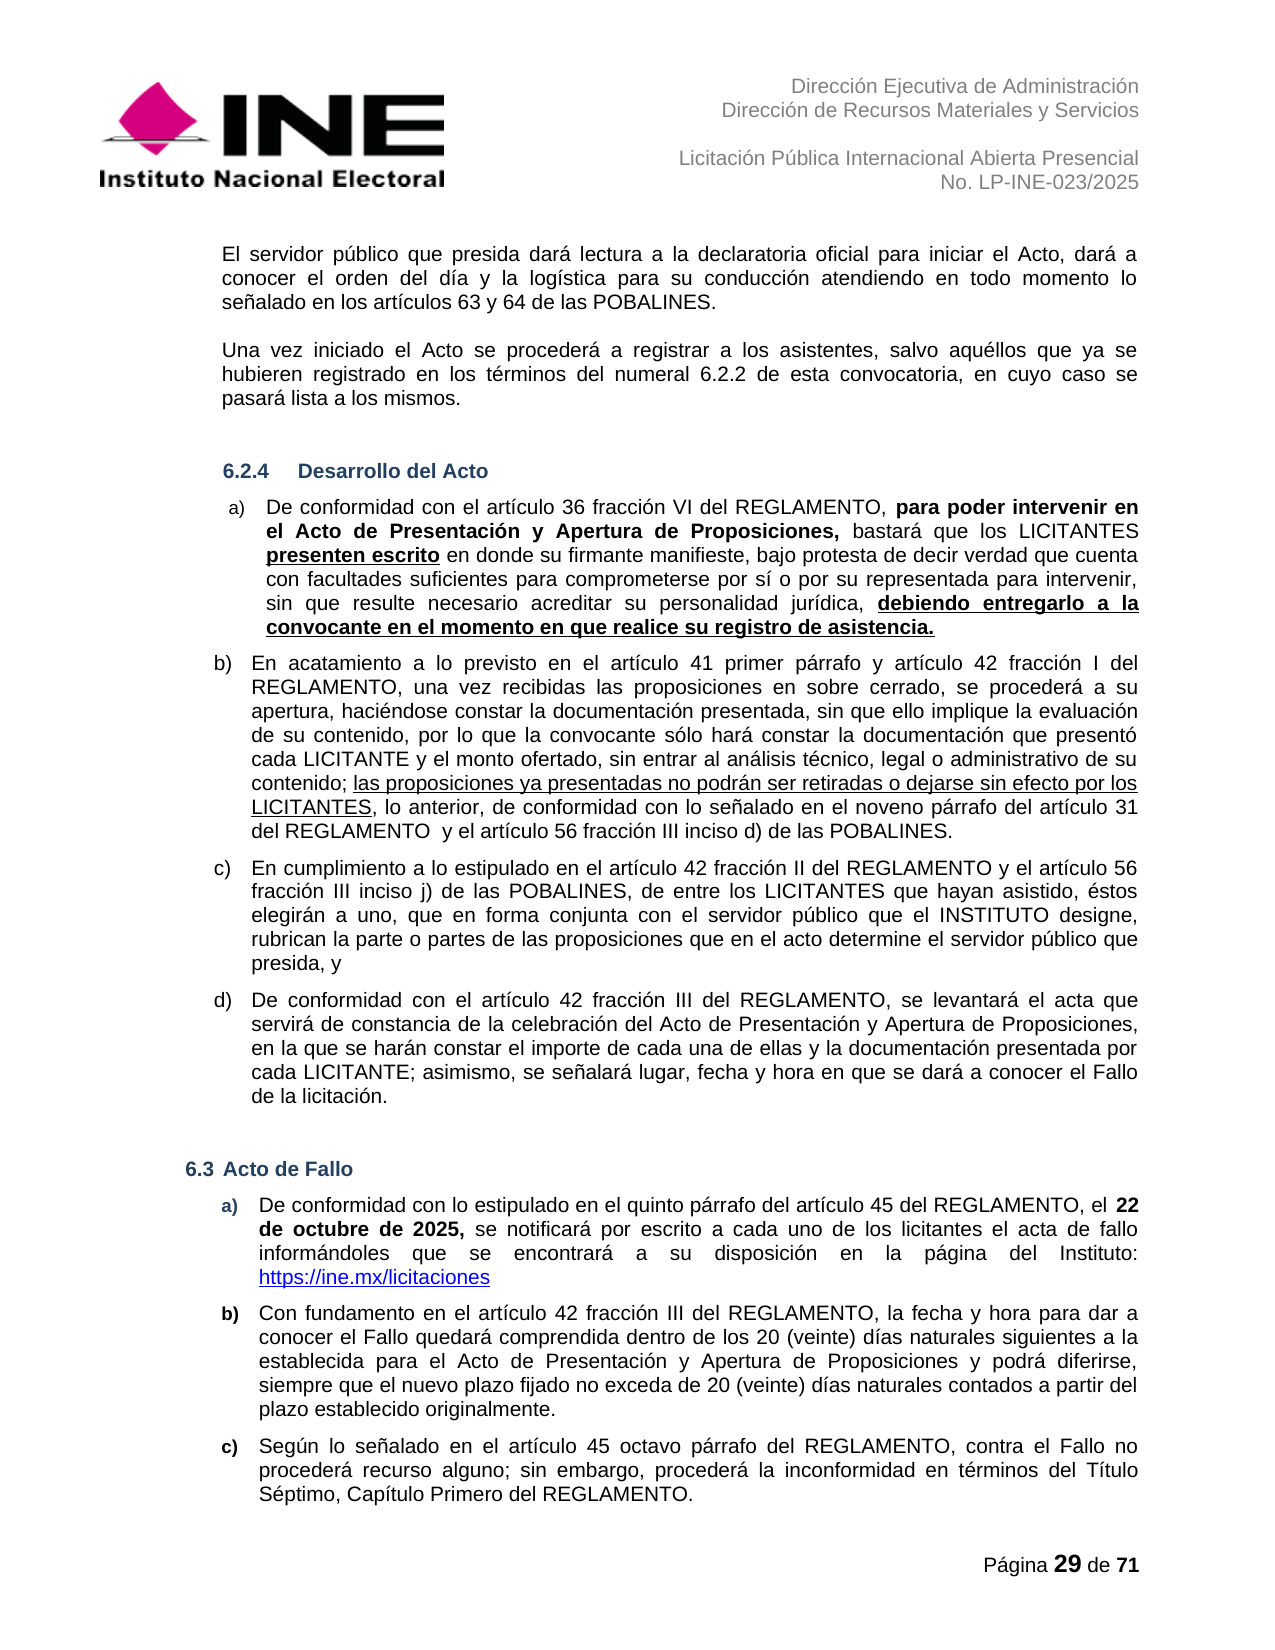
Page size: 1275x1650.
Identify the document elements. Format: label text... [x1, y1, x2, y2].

list En acatamiento a lo previsto en el artículo 41 primer párrafo y artículo 42 fracción I del REGLAMENTO, una vez recibidas las proposiciones en sobre cerrado, se procederá a su apertura, haciéndose constar la documentación presentada, sin que ello implique la evaluación de su contenido, por lo que la convocante sólo hará constar la documentación que presentó cada LICITANTE y el monto ofertado, sin entrar al análisis técnico, legal o administrativo de su contenido; las proposiciones ya presentadas no podrán ser retiradas o dejarse sin efecto por los LICITANTES, lo anterior, de conformidad con lo señalado en el noveno párrafo del artículo 31 del REGLAMENTO y el artículo 56 fracción III inciso d) de las POBALINES. [214, 651, 1139, 843]
picture [100, 82, 444, 187]
list De conformidad con el artículo 36 fracción VI del REGLAMENTO, para poder intervenir en el Acto de Presentación y Apertura de Proposiciones, bastará que los LICITANTES presenten escrito en donde su firmante manifieste, bajo protesta de decir verdad que cuenta con facultades suficientes para comprometerse por sí o por su representada para intervenir, sin que resulte necesario acreditar su personalidad jurídica, debiendo entregarlo a la convocante en el momento en que realice su registro de asistencia. [228, 495, 1139, 639]
list Con fundamento en el artículo 42 fracción III del REGLAMENTO, la fecha y hora para dar a conocer el Fallo quedará comprendida dentro de los 20 (veinte) días naturales siguientes a la establecida para el Acto de Presentación y Apertura de Proposiciones y podrá diferirse, siempre que el nuevo plazo fijado no exceda de 20 (veinte) días naturales contados a partir del plazo establecido originalmente. [221, 1301, 1139, 1421]
list De conformidad con el artículo 42 fracción III del REGLAMENTO, se levantará el acta que servirá de constancia de la celebración del Acto de Presentación y Apertura de Proposiciones, en la que se harán constar el importe de cada una de ellas y la documentación presentada por cada LICITANTE; asimismo, se señalará lugar, fecha y hora en que se dará a conocer el Fallo de la licitación. [214, 988, 1139, 1107]
list Según lo señalado en el artículo 45 octavo párrafo del REGLAMENTO, contra el Fallo no procederá recurso alguno; sin embargo, procederá la inconformidad en términos del Título Séptimo, Capítulo Primero del REGLAMENTO. [221, 1433, 1139, 1505]
subtitle Desarrollo del Acto [223, 458, 1139, 482]
list El servidor público que presida dará lectura a la declaratoria oficial para iniciar el Acto, dará a conocer el orden del día y la logística para su conducción atendiendo en todo momento lo señalado en los artículos 63 y 64 de las POBALINES. [222, 242, 1139, 314]
list En cumplimiento a lo estipulado en el artículo 42 fracción II del REGLAMENTO y el artículo 56 fracción III inciso j) de las POBALINES, de entre los LICITANTES que hayan asistido, éstos elegirán a uno, que en forma conjunta con el servidor público que el INSTITUTO designe, rubrican la parte o partes de las proposiciones que en el acto determine el servidor público que presida, y [214, 855, 1139, 975]
subtitle Acto de Fallo [185, 1156, 1139, 1180]
list De conformidad con lo estipulado en el quinto párrafo del artículo 45 del REGLAMENTO, el 22 de octubre de 2025, se notificará por escrito a cada uno de los licitantes el acta de fallo informándoles que se encontrará a su disposición en la página del Instituto: https://ine.mx/licitaciones [221, 1193, 1139, 1289]
list Una vez iniciado el Acto se procederá a registrar a los asistentes, salvo aquéllos que ya se hubieren registrado en los términos del numeral 6.2.2 de esta convocatoria, en cuyo caso se pasará lista a los mismos. [222, 338, 1139, 409]
